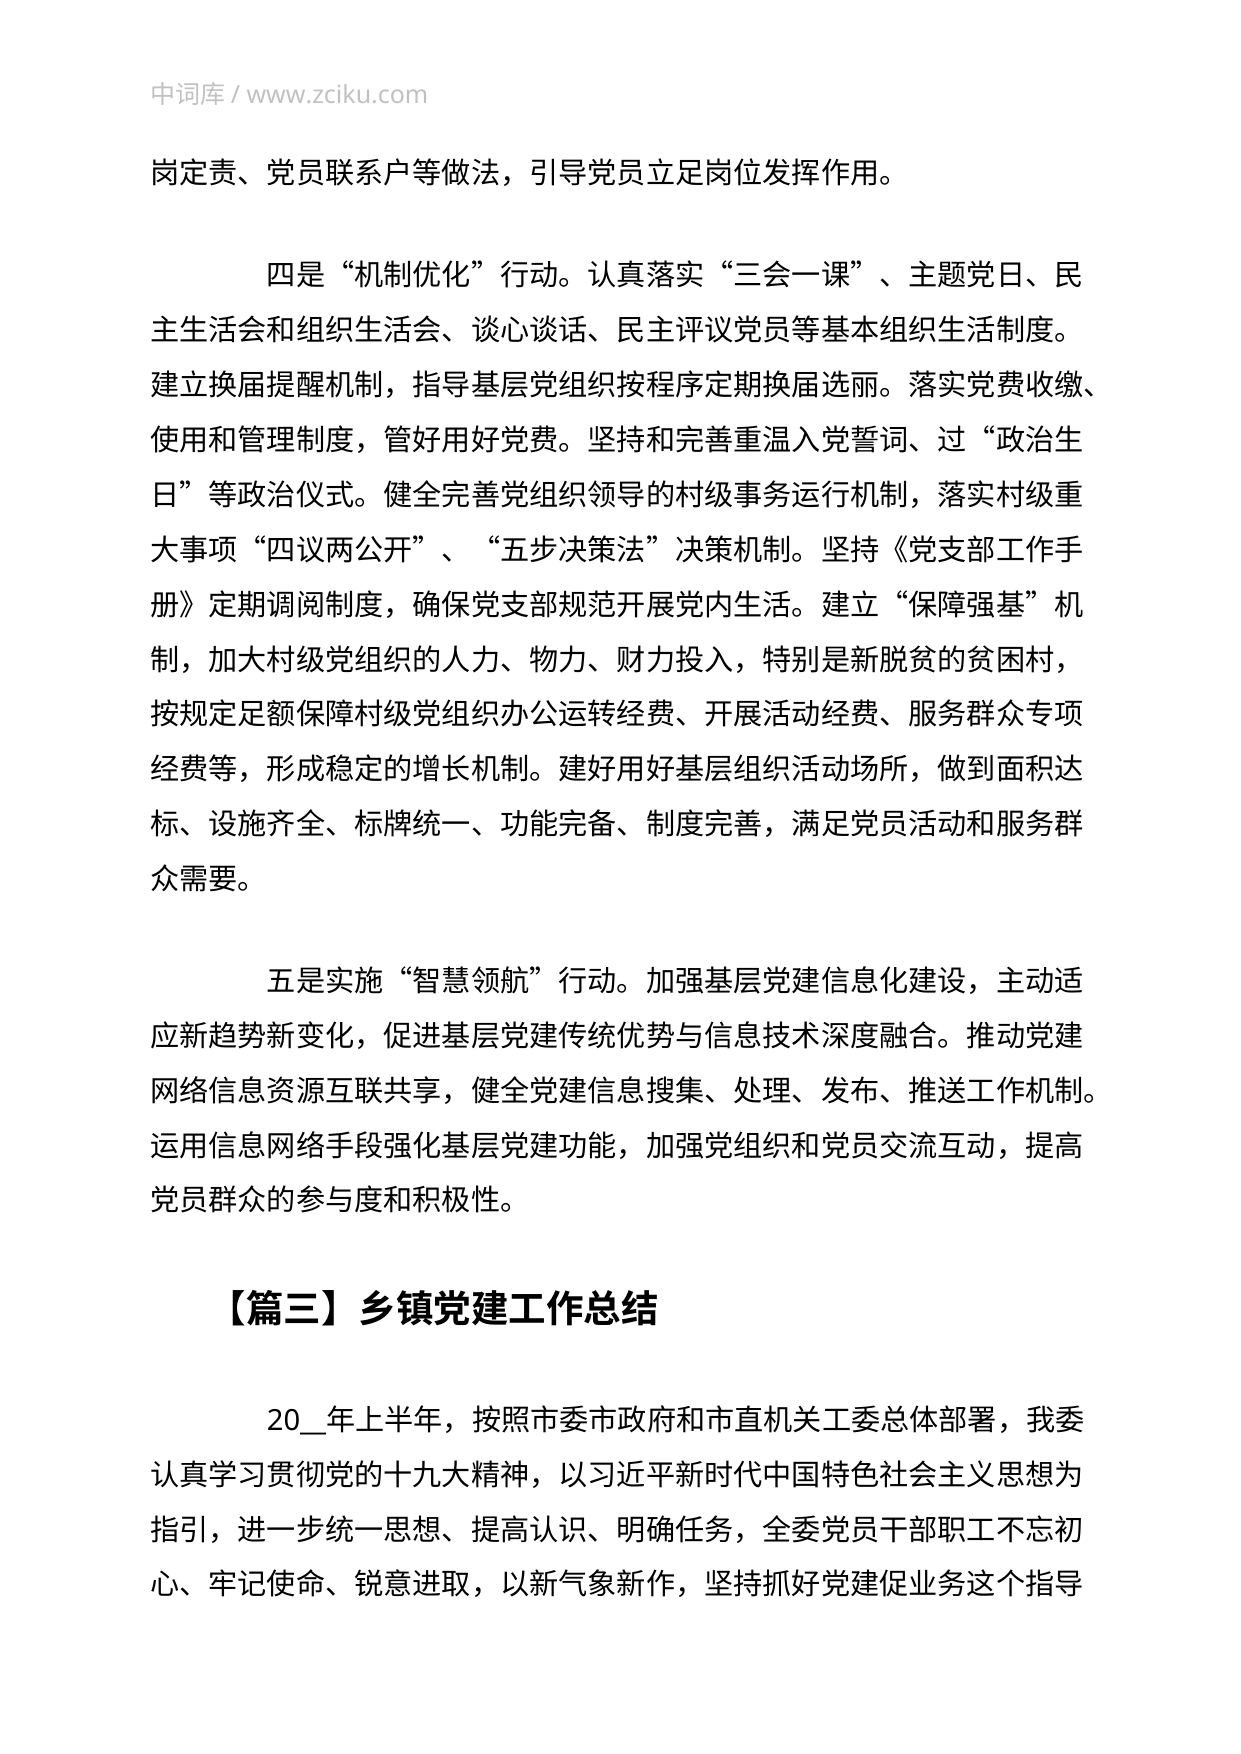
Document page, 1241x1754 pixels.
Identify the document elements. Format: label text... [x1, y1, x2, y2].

text 五是实施“智慧领航”行动。加强基层党建信息化建设，主动适应新趋势新变化，促进基层党建传统优势与信息技术深度融合。推动党建网络信息资源互联共享，健全党建信息搜集、处理、发布、推送工作机制。运用信息网络手段强化基层党建功能，加强党组织和党员交流互动，提高党员群众的参与度和积极性。 [150, 957, 1090, 1219]
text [150, 150, 1090, 192]
text 【篇三】乡镇党建工作总结 [150, 1279, 1090, 1333]
text 四是“机制优化”行动。认真落实“三会一课”、主题党日、民主生活会和组织生活会、谈心谈话、民主评议党员等基本组织生活制度。建立换届提醒机制，指导基层党组织按程序定期换届选丽。落实党费收缴、使用和管理制度，管好用好党费。坚持和完善重温入党誓词、过“政治生日”等政治仪式。健全完善党组织领导的村级事务运行机制，落实村级重大事项“四议两公开”、“五步决策法”决策机制。坚持《党支部工作手册》定期调阅制度，确保党支部规范开展党内生活。建立“保障强基”机制，加大村级党组织的人力、物力、财力投入，特别是新脱贫的贫困村，按规定足额保障村级党组织办公运转经费、开展活动经费、服务群众专项经费等，形成稳定的增长机制。建好用好基层组织活动场所，做到面积达标、设施齐全、标牌统一、功能完备、制度完善，满足党员活动和服务群众需要。 [150, 252, 1090, 898]
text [150, 1396, 1090, 1603]
